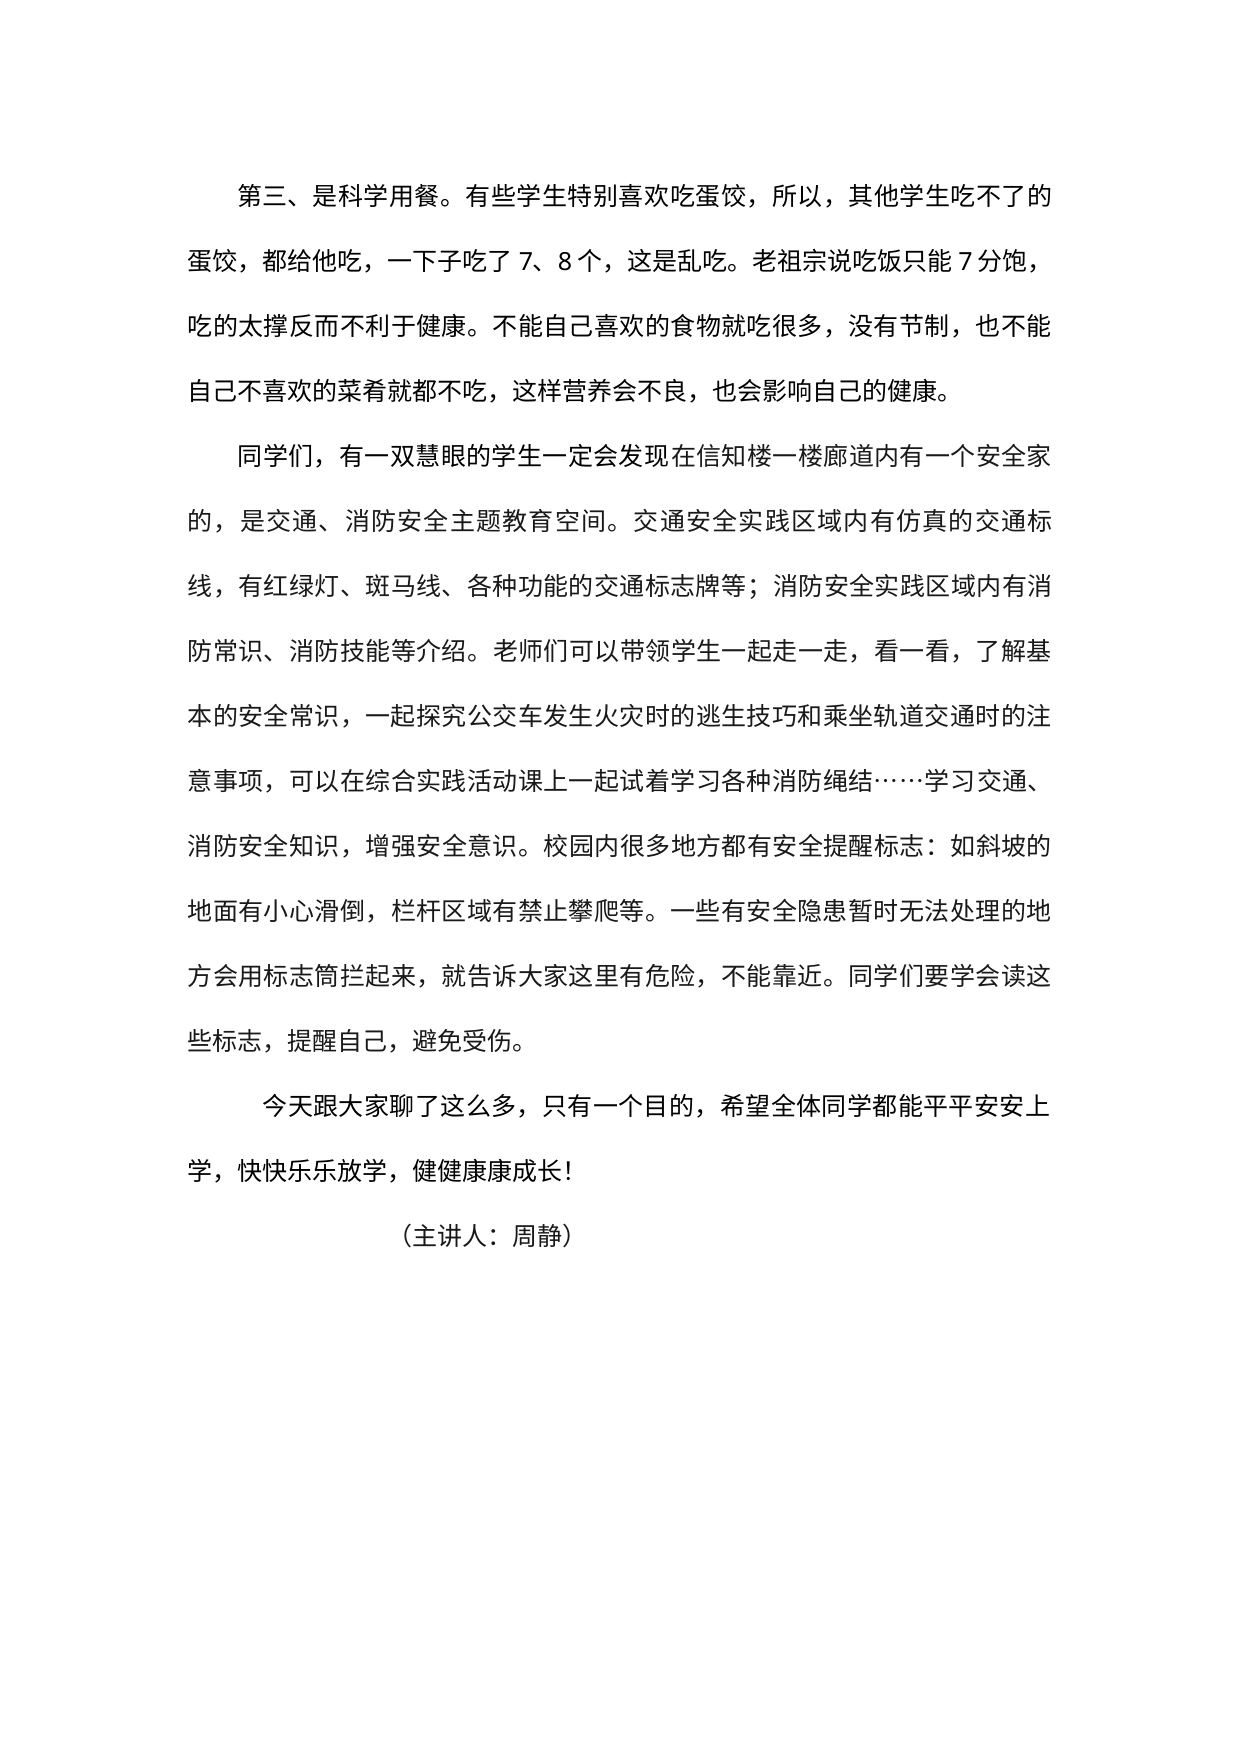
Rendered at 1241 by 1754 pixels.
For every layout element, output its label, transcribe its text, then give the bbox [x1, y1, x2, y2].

text （主讲人：周静） [187, 1202, 1053, 1267]
list 同学们，有一双慧眼的学生一定会发现在信知楼一楼廊道内有一个安全家的，是交通、消防安全主题教育空间。交通安全实践区域内有仿真的交通标线，有红绿灯、斑马线、各种功能的交通标志牌等；消防安全实践区域内有消防常识、消防技能等介绍。老师们可以带领学生一起走一走，看一看，了解基本的安全常识，一起探究公交车发生火灾时的逃生技巧和乘坐轨道交通时的注意事项，可以在综合实践活动课上一起试着学习各种消防绳结……学习交通、消防安全知识，增强安全意识。校园内很多地方都有安全提醒标志：如斜坡的地面有小心滑倒，栏杆区域有禁止攀爬等。一些有安全隐患暂时无法处理的地方会用标志筒拦起来，就告诉大家这里有危险，不能靠近。同学们要学会读这些标志，提醒自己，避免受伤。 [187, 422, 1053, 1072]
list 是科学用餐。有些学生特别喜欢吃蛋饺，所以，其他学生吃不了的蛋饺，都给他吃，一下子吃了7、8个，这是乱吃。老祖宗说吃饭只能7分饱，吃的太撑反而不利于健康。不能自己喜欢的食物就吃很多，没有节制，也不能自己不喜欢的菜肴就都不吃，这样营养会不良，也会影响自己的健康。 [187, 162, 1053, 422]
list 今天跟大家聊了这么多，只有一个目的，希望全体同学都能平平安安上学，快快乐乐放学，健健康康成长！ [187, 1072, 1053, 1202]
